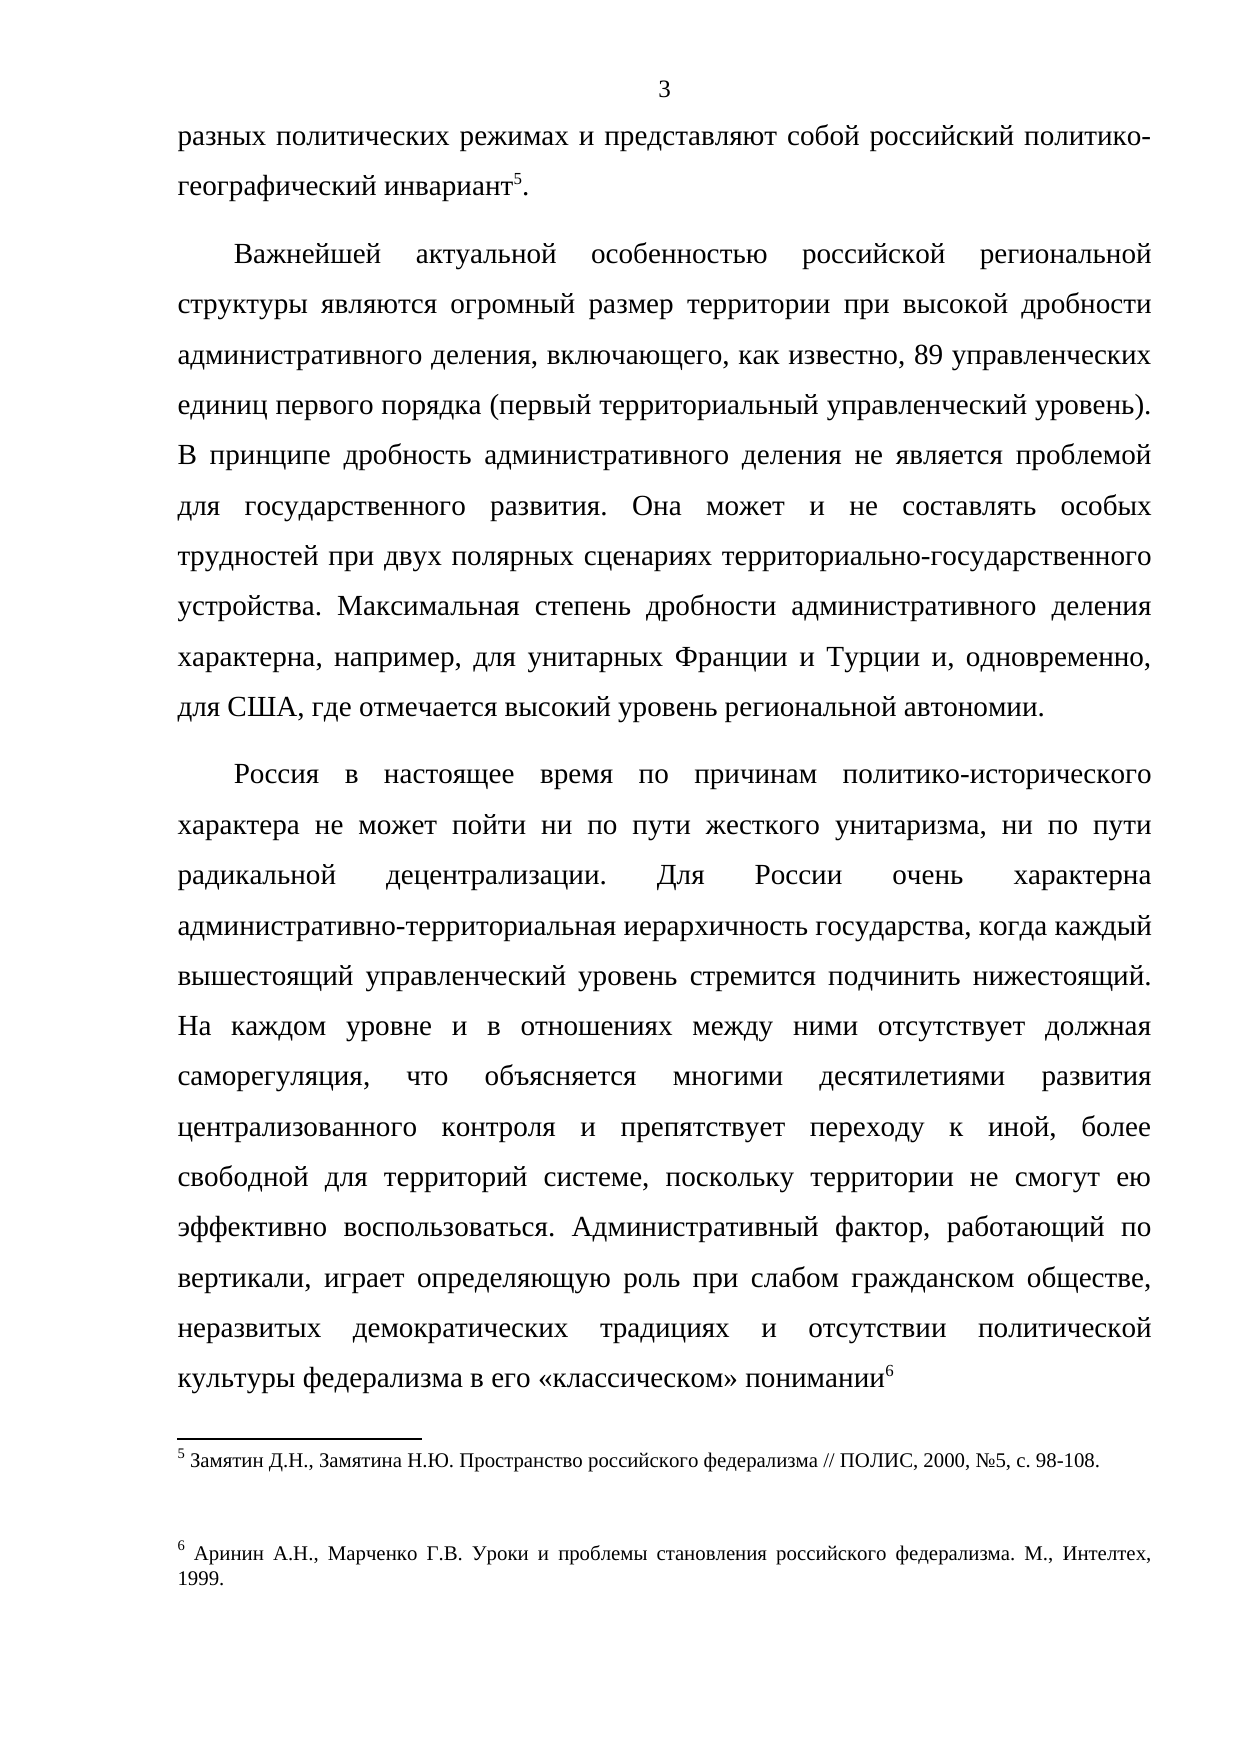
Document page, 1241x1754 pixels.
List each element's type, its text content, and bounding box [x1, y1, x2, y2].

text Россия в настоящее время по причинам политико-исторического характера не может пойти ни по пути жесткого унитаризма, ни по пути радикальной децентрализации. Для России очень характерна административно-территориальная иерархичность государства, когда каждый вышестоящий управленческий уровень стремится подчинить нижестоящий. На каждом уровне и в отношениях между ними отсутствует должная саморегуляция, что объясняется многими десятилетиями развития централизованного контроля и препятствует переходу к иной, более свободной для территорий системе, поскольку территории не смогут ею эффективно воспользоваться. Административный фактор, работающий по вертикали, играет определяющую роль при слабом гражданском обществе, неразвитых демократических традициях и отсутствии политической культуры федерализма в его «классическом» понимании [177, 757, 1152, 1394]
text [177, 118, 1152, 202]
text Важнейшей актуальной особенностью российской региональной структуры являются огромный размер территории при высокой дробности административного деления, включающего, как известно, 89 управленческих единиц первого порядка (первый территориальный управленческий уровень). В принципе дробность административного деления не является проблемой для государственного развития. Она может и не составлять особых трудностей при двух полярных сценариях территориально-государственного устройства. Максимальная степень дробности административного деления характерна, например, для унитарных Франции и Турции и, одновременно, для США, где отмечается высокий уровень региональной автономии. [177, 236, 1152, 722]
